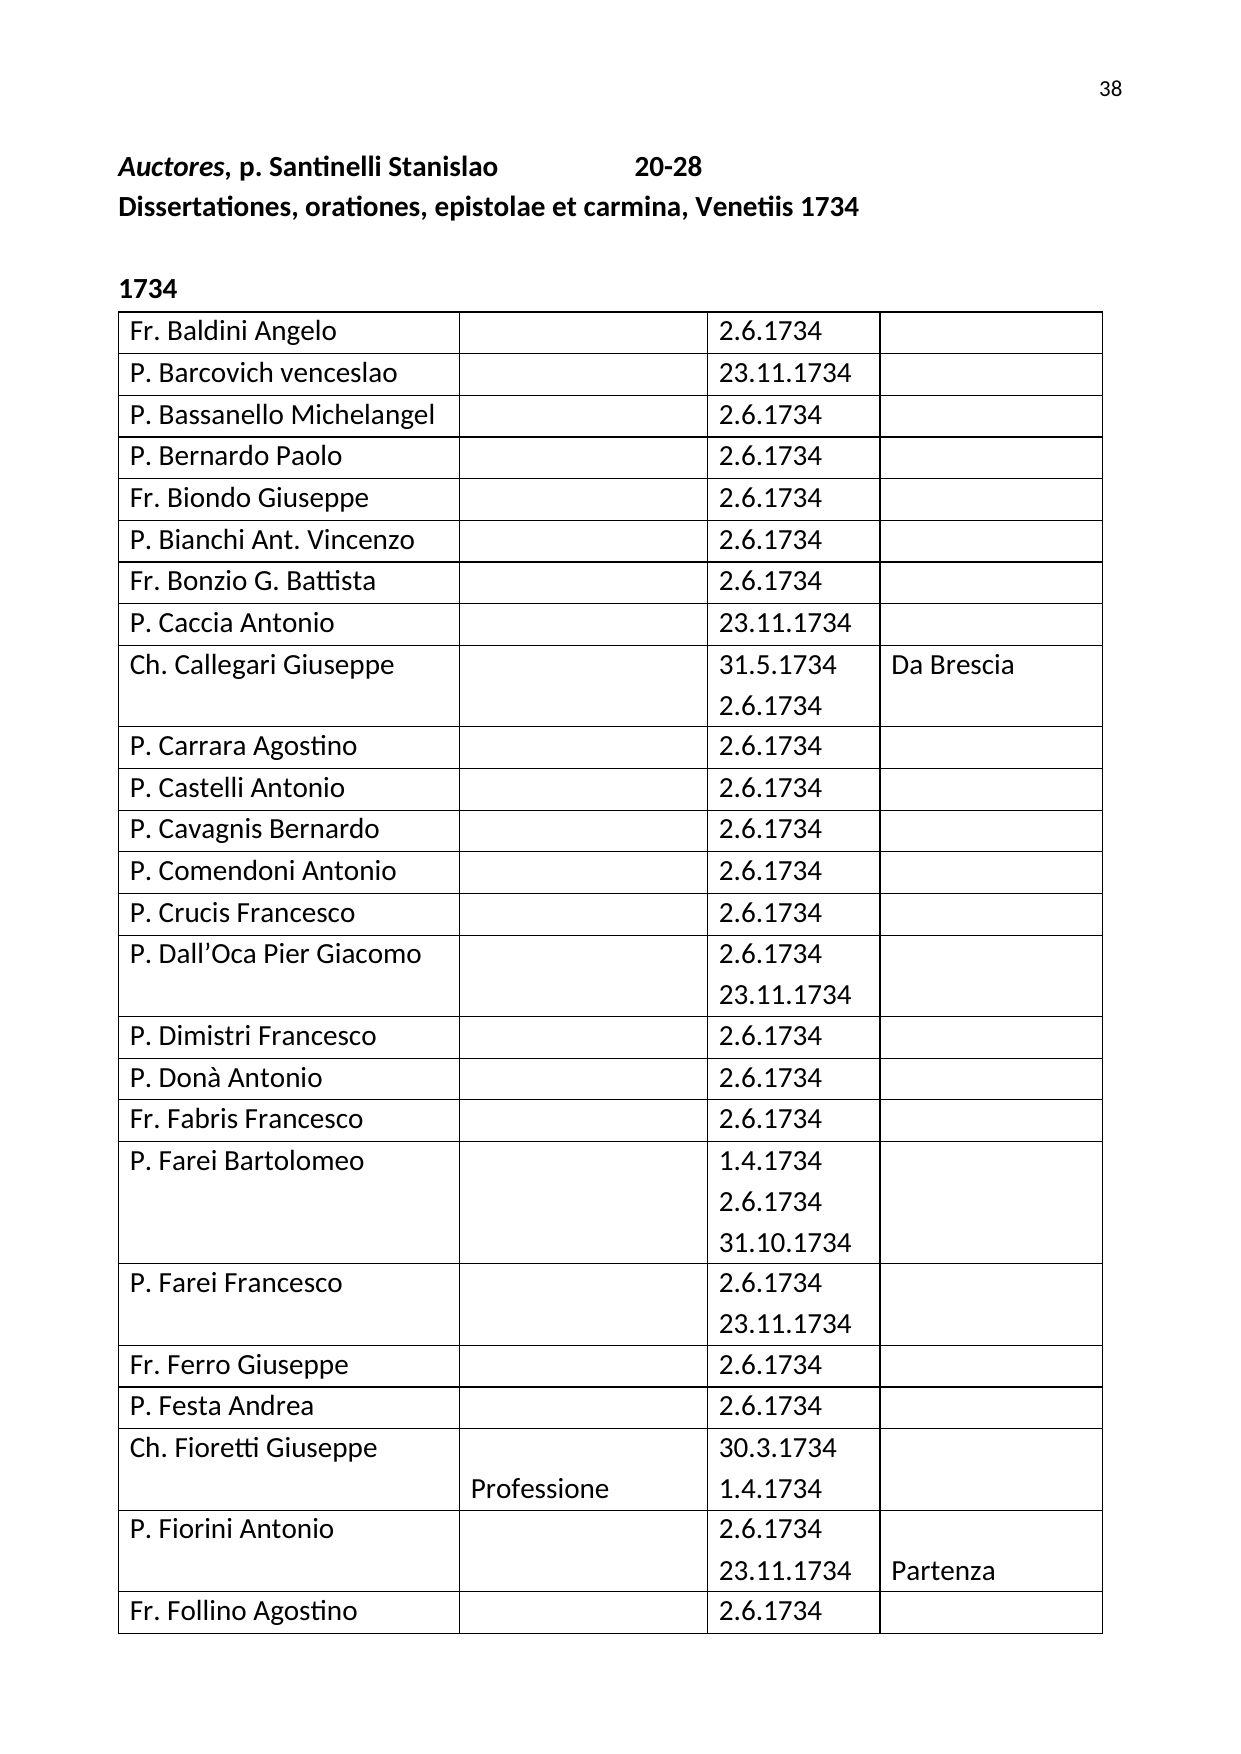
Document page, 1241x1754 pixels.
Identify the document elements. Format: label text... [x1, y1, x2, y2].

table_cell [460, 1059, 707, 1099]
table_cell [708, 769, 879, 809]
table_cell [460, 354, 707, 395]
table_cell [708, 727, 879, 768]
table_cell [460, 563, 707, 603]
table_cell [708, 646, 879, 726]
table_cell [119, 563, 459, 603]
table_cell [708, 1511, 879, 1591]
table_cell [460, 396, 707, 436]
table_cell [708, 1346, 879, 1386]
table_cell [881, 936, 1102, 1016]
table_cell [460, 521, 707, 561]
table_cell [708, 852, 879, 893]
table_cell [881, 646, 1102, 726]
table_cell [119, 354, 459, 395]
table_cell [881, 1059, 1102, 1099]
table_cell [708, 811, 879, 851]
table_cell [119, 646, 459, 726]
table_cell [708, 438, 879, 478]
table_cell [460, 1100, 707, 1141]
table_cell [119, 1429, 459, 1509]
text 1734 [118, 270, 1122, 306]
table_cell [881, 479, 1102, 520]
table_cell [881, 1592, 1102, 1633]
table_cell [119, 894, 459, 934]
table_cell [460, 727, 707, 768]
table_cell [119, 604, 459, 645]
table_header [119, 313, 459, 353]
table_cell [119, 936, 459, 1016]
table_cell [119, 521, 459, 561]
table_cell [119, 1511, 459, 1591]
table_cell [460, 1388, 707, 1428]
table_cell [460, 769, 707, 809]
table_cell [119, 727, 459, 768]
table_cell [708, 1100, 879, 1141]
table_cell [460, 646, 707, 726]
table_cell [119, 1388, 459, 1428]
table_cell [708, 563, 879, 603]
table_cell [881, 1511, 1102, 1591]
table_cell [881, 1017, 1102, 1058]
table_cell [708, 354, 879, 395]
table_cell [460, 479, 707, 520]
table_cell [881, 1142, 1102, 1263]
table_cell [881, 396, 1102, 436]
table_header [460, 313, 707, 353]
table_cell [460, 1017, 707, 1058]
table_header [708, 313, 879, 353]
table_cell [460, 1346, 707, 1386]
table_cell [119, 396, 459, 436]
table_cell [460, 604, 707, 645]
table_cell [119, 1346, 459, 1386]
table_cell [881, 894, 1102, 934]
text Dissertationes, orationes, epistolae et carmina, Venetiis 1734 [118, 188, 1122, 224]
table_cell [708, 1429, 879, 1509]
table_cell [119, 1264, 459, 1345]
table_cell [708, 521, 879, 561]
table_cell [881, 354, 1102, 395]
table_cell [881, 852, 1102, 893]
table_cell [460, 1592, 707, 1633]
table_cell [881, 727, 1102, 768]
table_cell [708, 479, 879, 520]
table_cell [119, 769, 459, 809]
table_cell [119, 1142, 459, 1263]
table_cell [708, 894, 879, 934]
text Auctores, p. Santinelli Stanislao 20-28 [118, 148, 1122, 183]
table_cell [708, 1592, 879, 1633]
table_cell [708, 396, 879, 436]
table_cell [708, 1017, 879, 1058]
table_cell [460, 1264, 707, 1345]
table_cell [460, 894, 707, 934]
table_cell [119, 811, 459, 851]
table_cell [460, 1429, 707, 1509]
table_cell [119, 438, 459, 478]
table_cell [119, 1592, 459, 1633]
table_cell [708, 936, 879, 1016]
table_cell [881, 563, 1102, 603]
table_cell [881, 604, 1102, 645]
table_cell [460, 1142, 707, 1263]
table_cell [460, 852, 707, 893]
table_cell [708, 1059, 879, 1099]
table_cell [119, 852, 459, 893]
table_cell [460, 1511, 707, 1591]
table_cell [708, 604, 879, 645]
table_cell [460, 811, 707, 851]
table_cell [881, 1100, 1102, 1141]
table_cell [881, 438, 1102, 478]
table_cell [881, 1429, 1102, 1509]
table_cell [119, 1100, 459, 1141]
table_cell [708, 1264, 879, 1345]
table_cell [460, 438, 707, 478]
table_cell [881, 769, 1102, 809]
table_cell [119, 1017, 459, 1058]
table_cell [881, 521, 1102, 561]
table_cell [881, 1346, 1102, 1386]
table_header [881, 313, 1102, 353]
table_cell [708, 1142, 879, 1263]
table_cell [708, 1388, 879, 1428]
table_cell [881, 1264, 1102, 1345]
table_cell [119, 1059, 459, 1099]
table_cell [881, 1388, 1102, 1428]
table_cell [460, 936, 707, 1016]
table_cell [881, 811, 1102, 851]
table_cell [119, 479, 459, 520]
